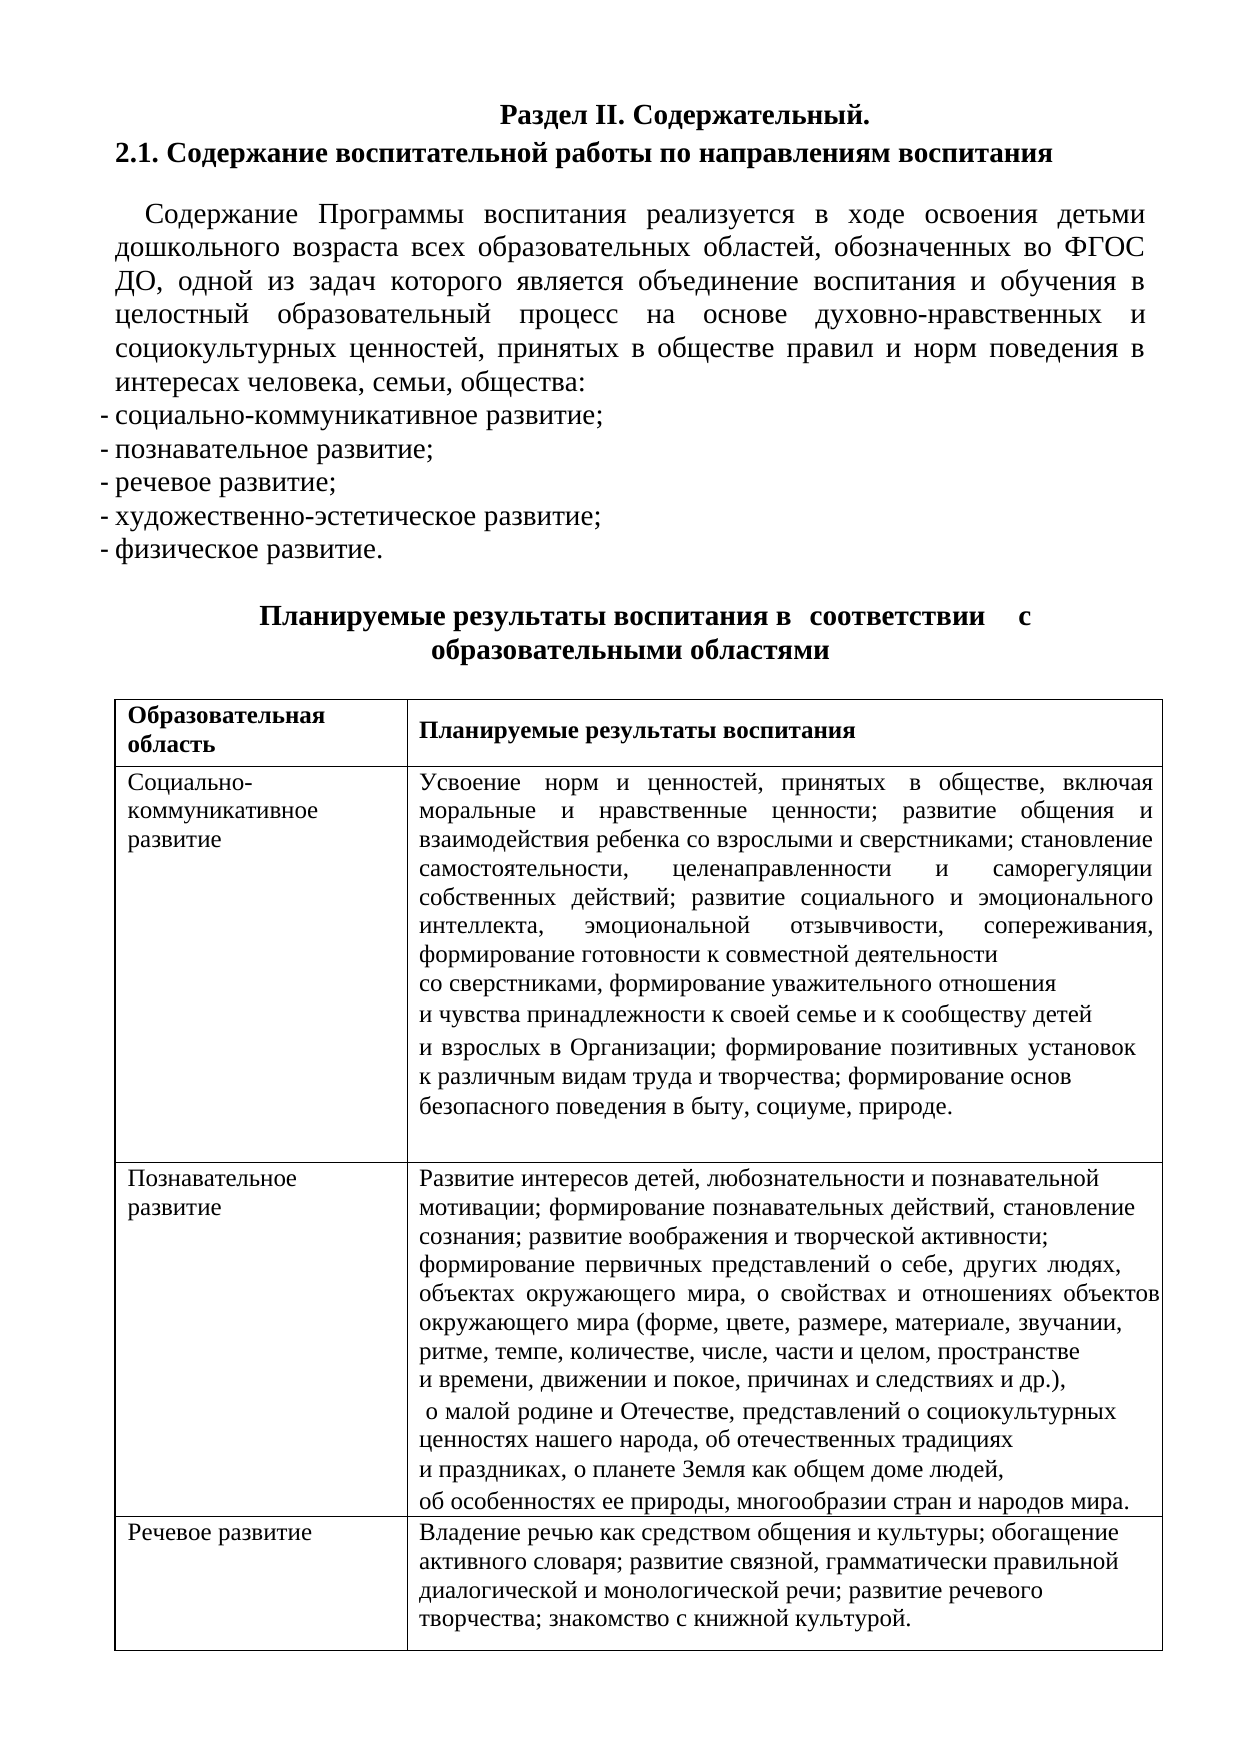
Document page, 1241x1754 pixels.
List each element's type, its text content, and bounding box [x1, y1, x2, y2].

list 2.1. Содержание воспитательной работы по направлениям воспитания [115, 136, 1120, 169]
subtitle Планируемые результаты воспитания в соответствии с образовательными областями [115, 598, 1146, 666]
text Содержание Программы воспитания реализуется в ходе освоения детьми дошкольного возраста всех образовательных областей, обозначенных во ФГОС ДО, одной из задач которого является объединение воспитания и обучения в целостный образовательный процесс на основе духовно-нравственных и социокультурных ценностей, принятых в обществе правил и норм поведения в интересах человека, семьи, общества: [115, 196, 1146, 397]
list социально-коммуникативное развитие; [100, 397, 1146, 431]
table_cell Познавательное развитие [116, 1163, 407, 1516]
table_cell Развитие интересов детей, любознательности и познавательной мотивации; формирование познавательных действий, становление сознания; развитие воображения и творческой активности; формирование первичных представлений о себе, других людях, объектах окружающего мира, о свойствах и отношениях объектов окружающего мира (форме, цвете, размере, материале, звучании, ритме, темпе, количестве, числе, части и целом, пространстве и времени, движении и покое, причинах и следствиях и др.), о малой родине и Отечестве, представлений о социокультурных ценностях нашего народа, об отечественных традициях и праздниках, о планете Земля как общем доме людей, об особенностях ее природы, многообразии стран и народов мира. [408, 1163, 1162, 1516]
table_cell Усвоение норм и ценностей, принятых в обществе, включая моральные и нравственные ценности; развитие общения и взаимодействия ребенка со взрослыми и сверстниками; становление самостоятельности, целенаправленности и саморегуляции собственных действий; развитие социального и эмоционального интеллекта, эмоциональной отзывчивости, сопереживания, формирование готовности к совместной деятельности со сверстниками, формирование уважительного отношения и чувства принадлежности к своей семье и к сообществу детей и взрослых в Организации; формирование позитивных установок к различным видам труда и творчества; формирование основ безопасного поведения в быту, социуме, природе. [408, 767, 1162, 1162]
table_header Образовательная область [116, 700, 407, 766]
table_cell Владение речью как средством общения и культуры; обогащение активного словаря; развитие связной, грамматически правильной диалогической и монологической речи; развитие речевого творчества; знакомство с книжной культурой. [408, 1517, 1162, 1650]
list физическое развитие. [100, 531, 1146, 565]
table_cell Социально- коммуникативное развитие [116, 767, 407, 1162]
list художественно-эстетическое развитие; [100, 498, 1146, 531]
table_header Планируемые результаты воспитания [408, 700, 1162, 766]
table_cell Речевое развитие [116, 1517, 407, 1650]
subtitle Раздел II. Содержательный. [144, 97, 1196, 131]
list познавательное развитие; [100, 431, 1146, 464]
list речевое развитие; [100, 464, 1146, 498]
